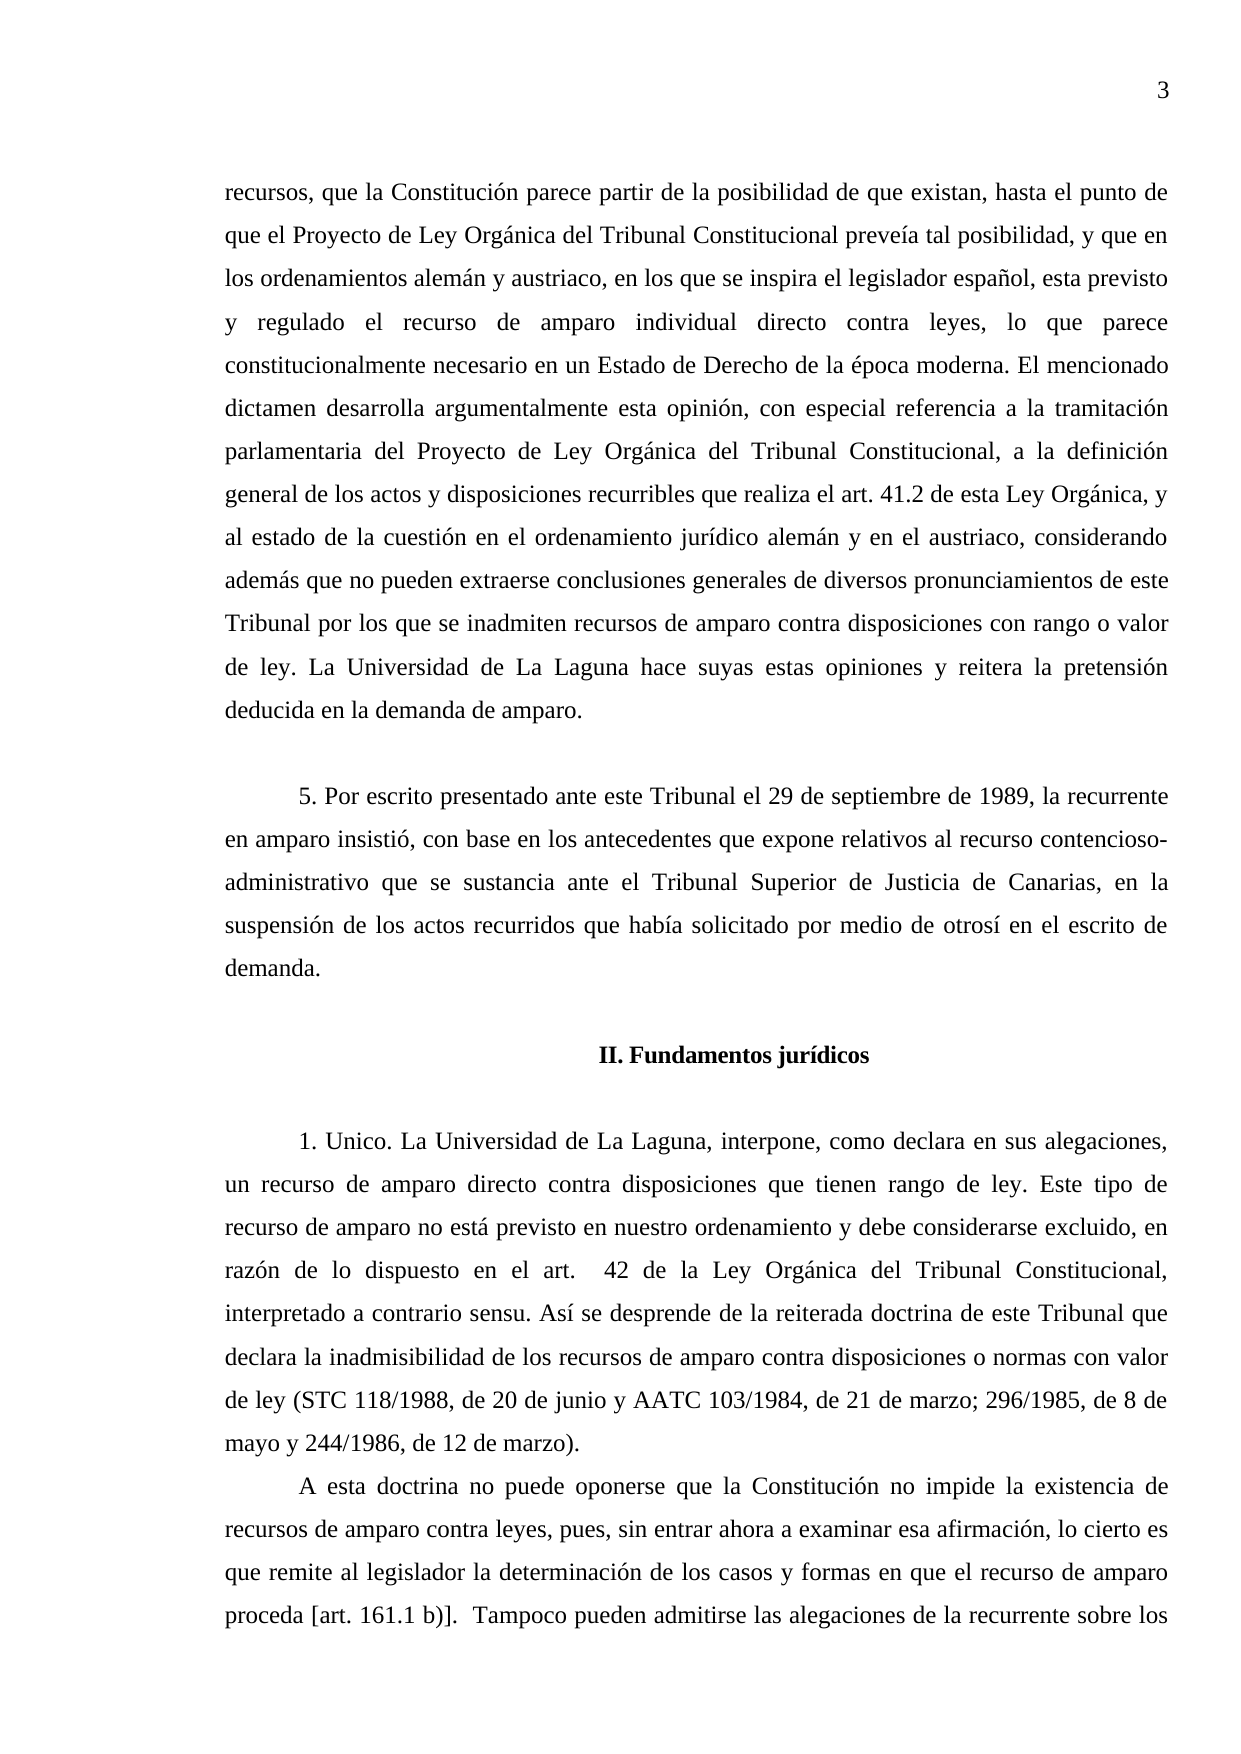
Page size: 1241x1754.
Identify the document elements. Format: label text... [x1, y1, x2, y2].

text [224, 1471, 1169, 1629]
subtitle II. Fundamentos jurídicos [224, 1040, 1169, 1068]
text 5. Por escrito presentado ante este Tribunal el 29 de septiembre de 1989, la recurrente en amparo insistió, con base en los antecedentes que expone relativos al recurso contencioso-administrativo que se sustancia ante el Tribunal Superior de Justicia de Canarias, en la suspensión de los actos recurridos que había solicitado por medio de otrosí en el escrito de demanda. [224, 781, 1169, 982]
text 1. Unico. La Universidad de La Laguna, interpone, como declara en sus alegaciones, un recurso de amparo directo contra disposiciones que tienen rango de ley. Este tipo de recurso de amparo no está previsto en nuestro ordenamiento y debe considerarse excluido, en razón de lo dispuesto en el art. 42 de la Ley Orgánica del Tribunal Constitucional, interpretado a contrario sensu. Así se desprende de la reiterada doctrina de este Tribunal que declara la inadmisibilidad de los recursos de amparo contra disposiciones o normas con valor de ley (STC 118/1988, de 20 de junio y AATC 103/1984, de 21 de marzo; 296/1985, de 8 de mayo y 244/1986, de 12 de marzo). [224, 1126, 1169, 1457]
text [224, 177, 1169, 723]
